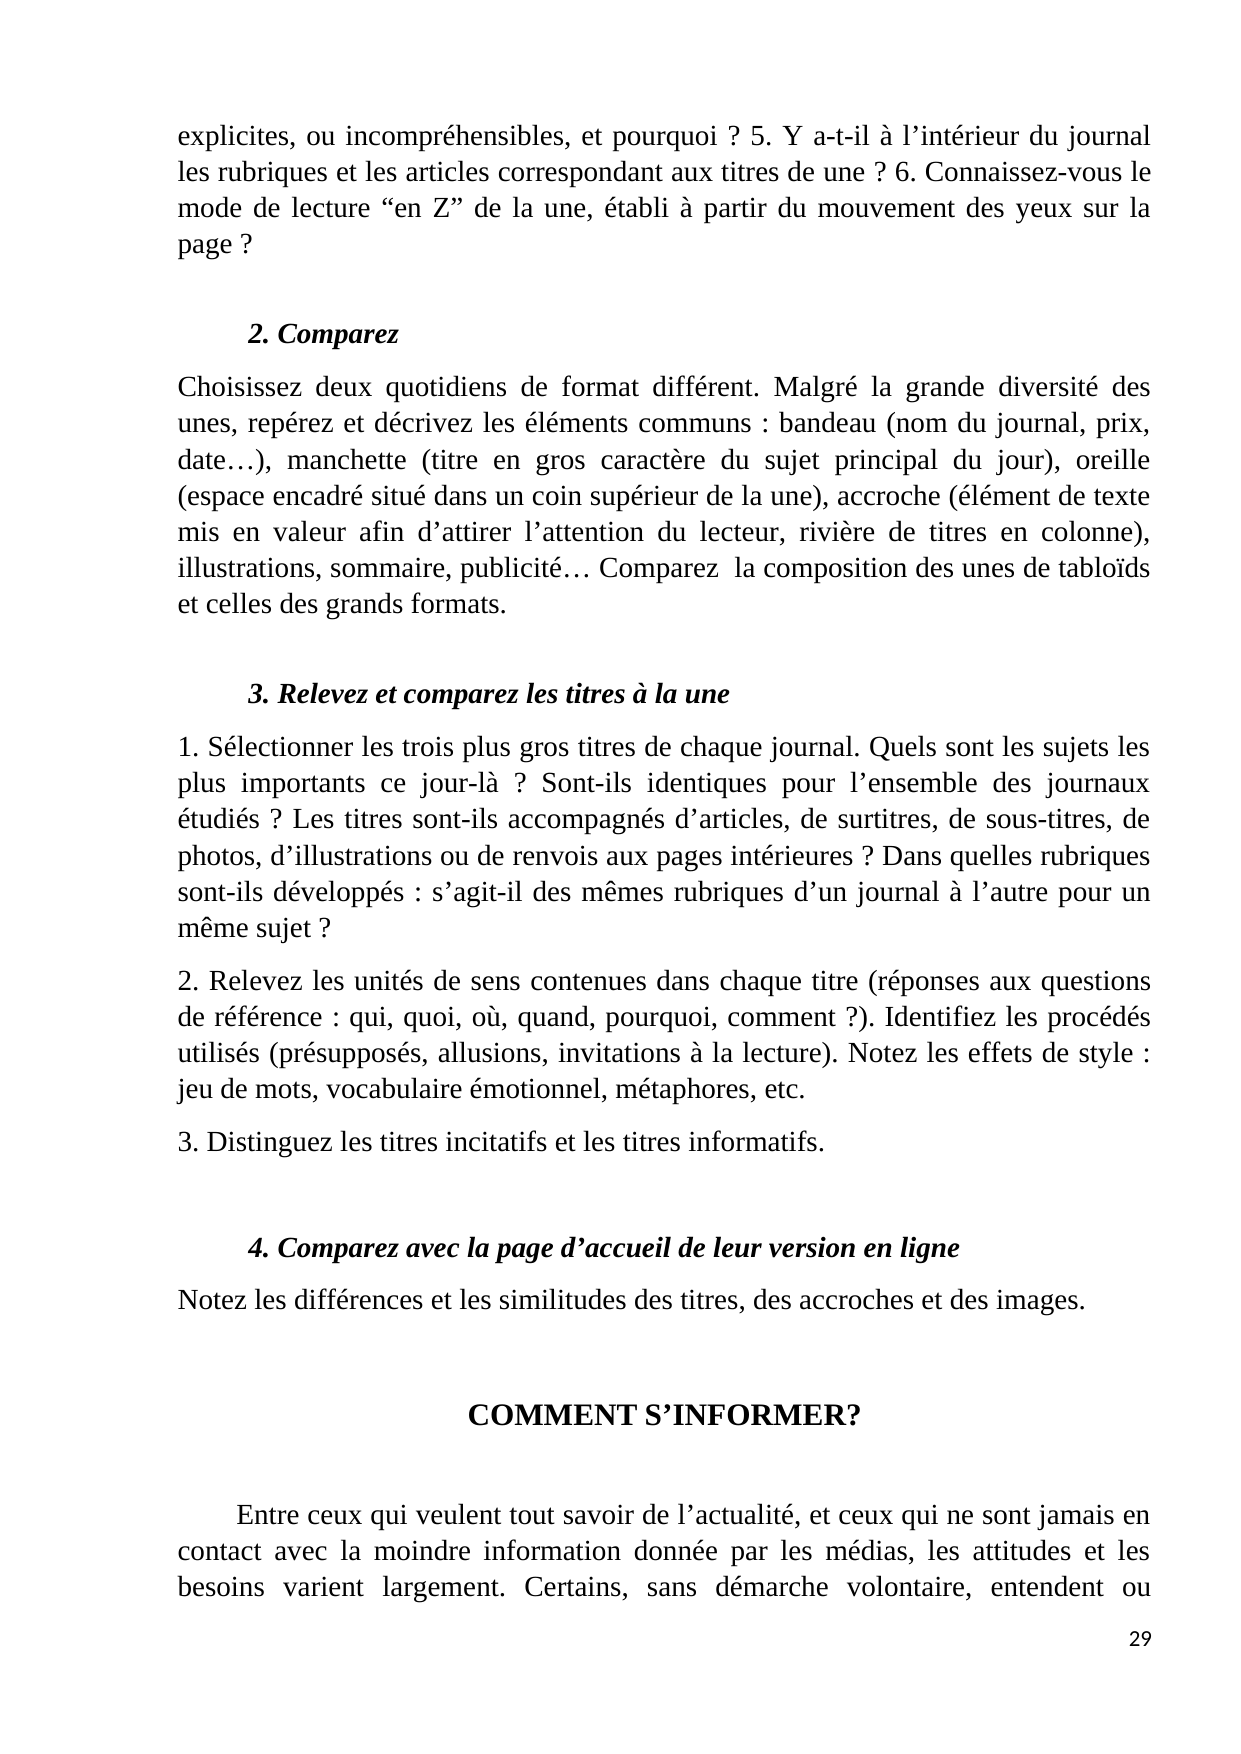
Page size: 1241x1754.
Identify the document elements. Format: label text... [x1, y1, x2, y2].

text 3. Relevez et comparez les titres à la une [177, 676, 1152, 710]
subtitle COMMENT S’INFORMER? [177, 1396, 1152, 1432]
text Notez les différences et les similitudes des titres, des accroches et des images. [177, 1282, 1152, 1316]
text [177, 118, 1152, 260]
text 2. Relevez les unités de sens contenues dans chaque titre (réponses aux questions de référence : qui, quoi, où, quand, pourquoi, comment ?). Identifiez les procédés utilisés (présupposés, allusions, invitations à la lecture). Notez les effets de style : jeu de mots, vocabulaire émotionnel, métaphores, etc. [177, 963, 1152, 1105]
text 2. Comparez [177, 317, 1152, 350]
text 3. Distinguez les titres incitatifs et les titres informatifs. [177, 1124, 1152, 1158]
text 4. Comparez avec la page d’accueil de leur version en ligne [177, 1230, 1152, 1263]
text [177, 1497, 1152, 1603]
text Choisissez deux quotidiens de format différent. Malgré la grande diversité des unes, repérez et décrivez les éléments communs : bandeau (nom du journal, prix, date…), manchette (titre en gros caractère du sujet principal du jour), oreille (espace encadré situé dans un coin supérieur de la une), accroche (élément de texte mis en valeur afin d’attirer l’attention du lecteur, rivière de titres en colonne), illustrations, sommaire, publicité… Comparez la composition des unes de tabloïds et celles des grands formats. [177, 369, 1152, 620]
text 1. Sélectionner les trois plus gros titres de chaque journal. Quels sont les sujets les plus importants ce jour-là ? Sont-ils identiques pour l’ensemble des journaux étudiés ? Les titres sont-ils accompagnés d’articles, de surtitres, de sous-titres, de photos, d’illustrations ou de renvois aux pages intérieures ? Dans quelles rubriques sont-ils développés : s’agit-il des mêmes rubriques d’un journal à l’autre pour un même sujet ? [177, 729, 1152, 943]
